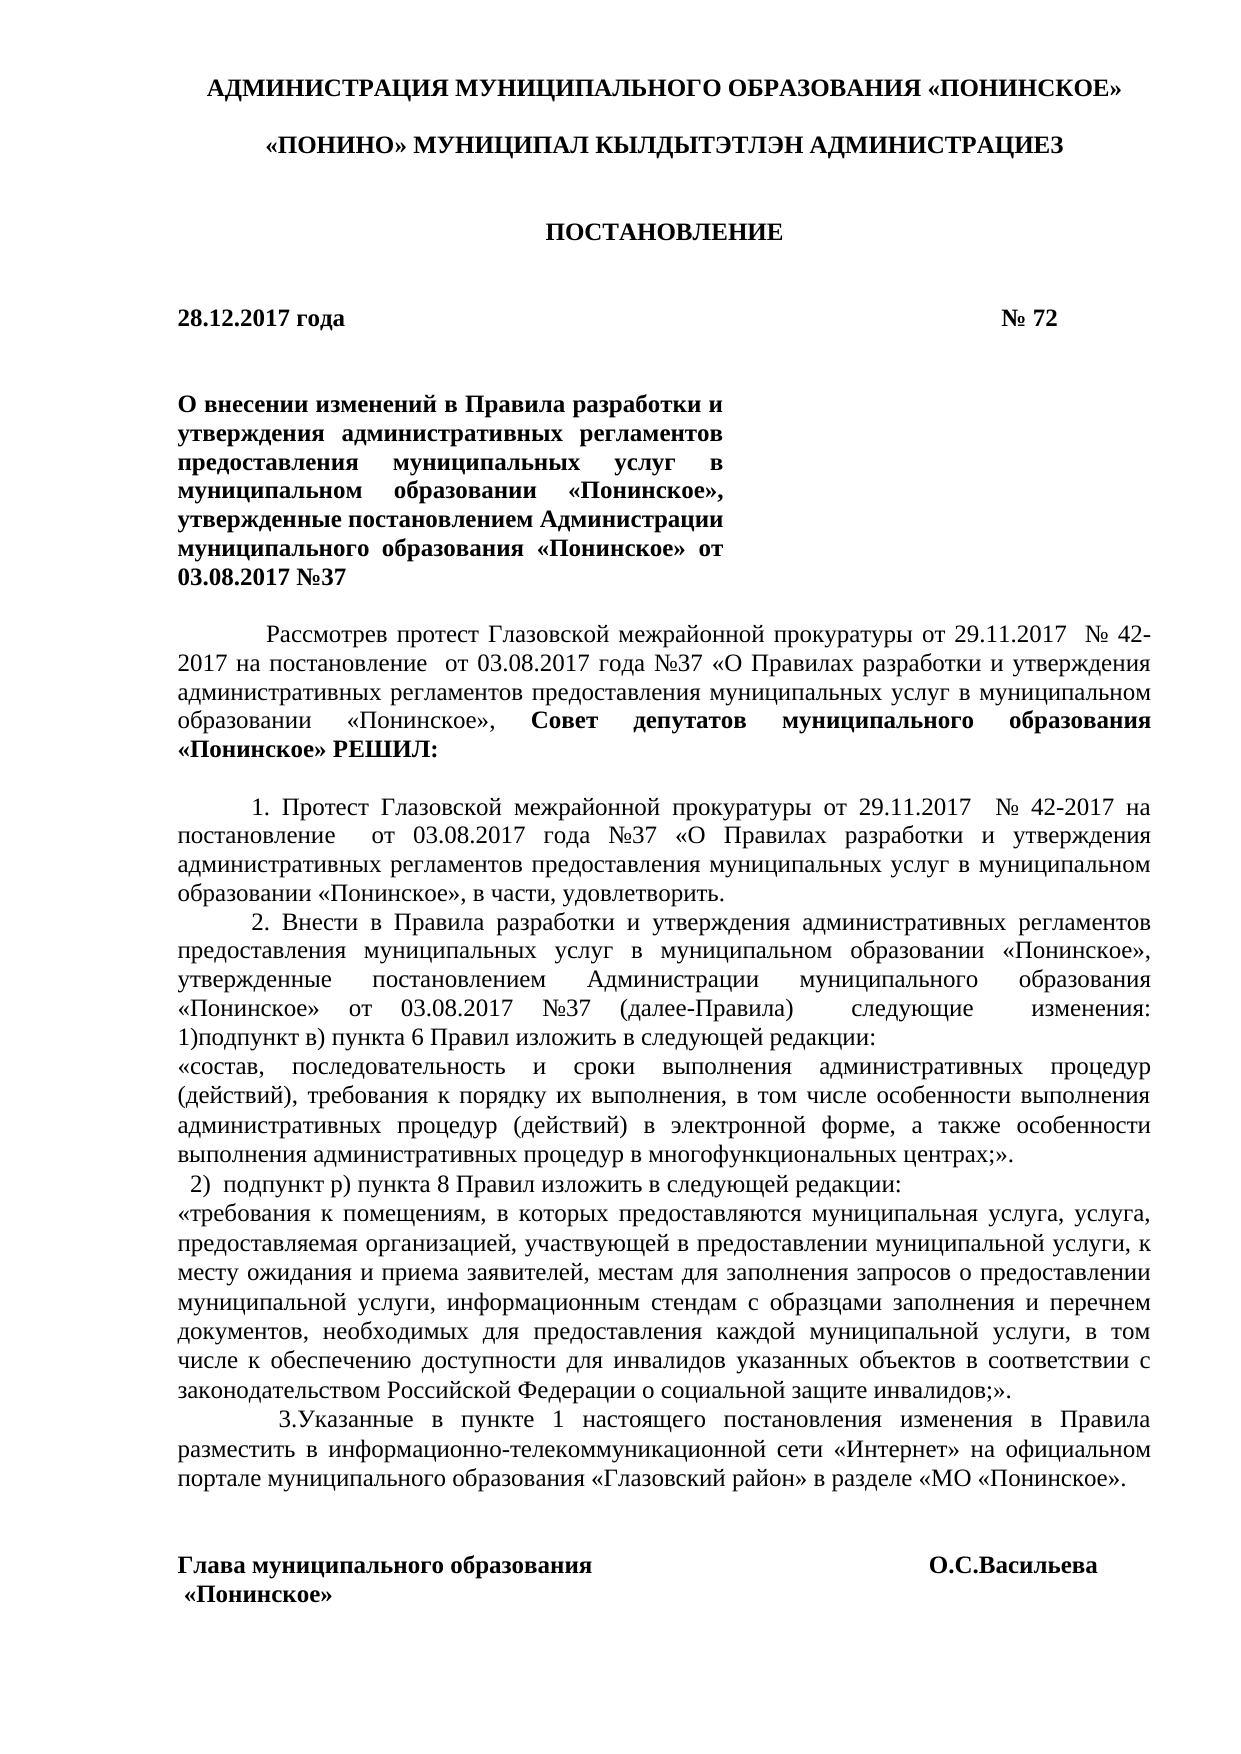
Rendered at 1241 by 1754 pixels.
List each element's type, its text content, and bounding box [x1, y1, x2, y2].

text 2. Внести в Правила разработки и утверждения административных регламентов предоставления муниципальных услуг в муниципальном образовании «Понинское», утвержденные постановлением Администрации муниципального образования «Понинское» от 03.08.2017 №37 (далее-Правила) следующие изменения: 1)подпункт в) пункта 6 Правил изложить в следующей редакции: [177, 907, 1152, 1051]
text 28.12.2017 года № 72 [177, 303, 1152, 332]
text Глава муниципального образования О.С.Васильева [177, 1550, 1152, 1579]
text О внесении изменений в Правила разработки и утверждения административных регламентов предоставления муниципальных услуг в муниципальном образовании «Понинское», утвержденные постановлением Администрации муниципального образования «Понинское» от 03.08.2017 №37 [177, 389, 723, 591]
text «ПОНИНО» МУНИЦИПАЛ КЫЛДЫТЭТЛЭН АДМИНИСТРАЦИЕЗ [177, 131, 1152, 159]
text «Понинское» [177, 1579, 1152, 1608]
text 1. Протест Глазовской межрайонной прокуратуры от 29.11.2017 № 42-2017 на постановление от 03.08.2017 года №37 «О Правилах разработки и утверждения административных регламентов предоставления муниципальных услуг в муниципальном образовании «Понинское», в части, удовлетворить. [177, 792, 1152, 907]
text «требования к помещениям, в которых предоставляются муниципальная услуга, услуга, предоставляемая организацией, участвующей в предоставлении муниципальной услуги, к месту ожидания и приема заявителей, местам для заполнения запросов о предоставлении муниципальной услуги, информационным стендам с образцами заполнения и перечнем документов, необходимых для предоставления каждой муниципальной услуги, в том числе к обеспечению доступности для инвалидов указанных объектов в соответствии с законодательством Российской Федерации о социальной защите инвалидов;». [177, 1198, 1152, 1404]
text Рассмотрев протест Глазовской межрайонной прокуратуры от 29.11.2017 № 42-2017 на постановление от 03.08.2017 года №37 «О Правилах разработки и утверждения административных регламентов предоставления муниципальных услуг в муниципальном образовании «Понинское», Совет депутатов муниципального образования «Понинское» РЕШИЛ: [177, 619, 1152, 763]
text АДМИНИСТРАЦИЯ МУНИЦИПАЛЬНОГО ОБРАЗОВАНИЯ «ПОНИНСКОЕ» [177, 73, 1152, 102]
list «состав, последовательность и сроки выполнения административных процедур (действий), требования к порядку их выполнения, в том числе особенности выполнения административных процедур (действий) в электронной форме, а также особенности выполнения административных процедур в многофункциональных центрах;». [177, 1051, 1152, 1168]
text 2) подпункт р) пункта 8 Правил изложить в следующей редакции: [177, 1168, 1152, 1198]
text 3.Указанные в пункте 1 настоящего постановления изменения в Правила разместить в информационно-телекоммуникационной сети «Интернет» на официальном портале муниципального образования «Глазовский район» в разделе «МО «Понинское». [177, 1404, 1152, 1493]
text ПОСТАНОВЛЕНИЕ [177, 217, 1152, 246]
